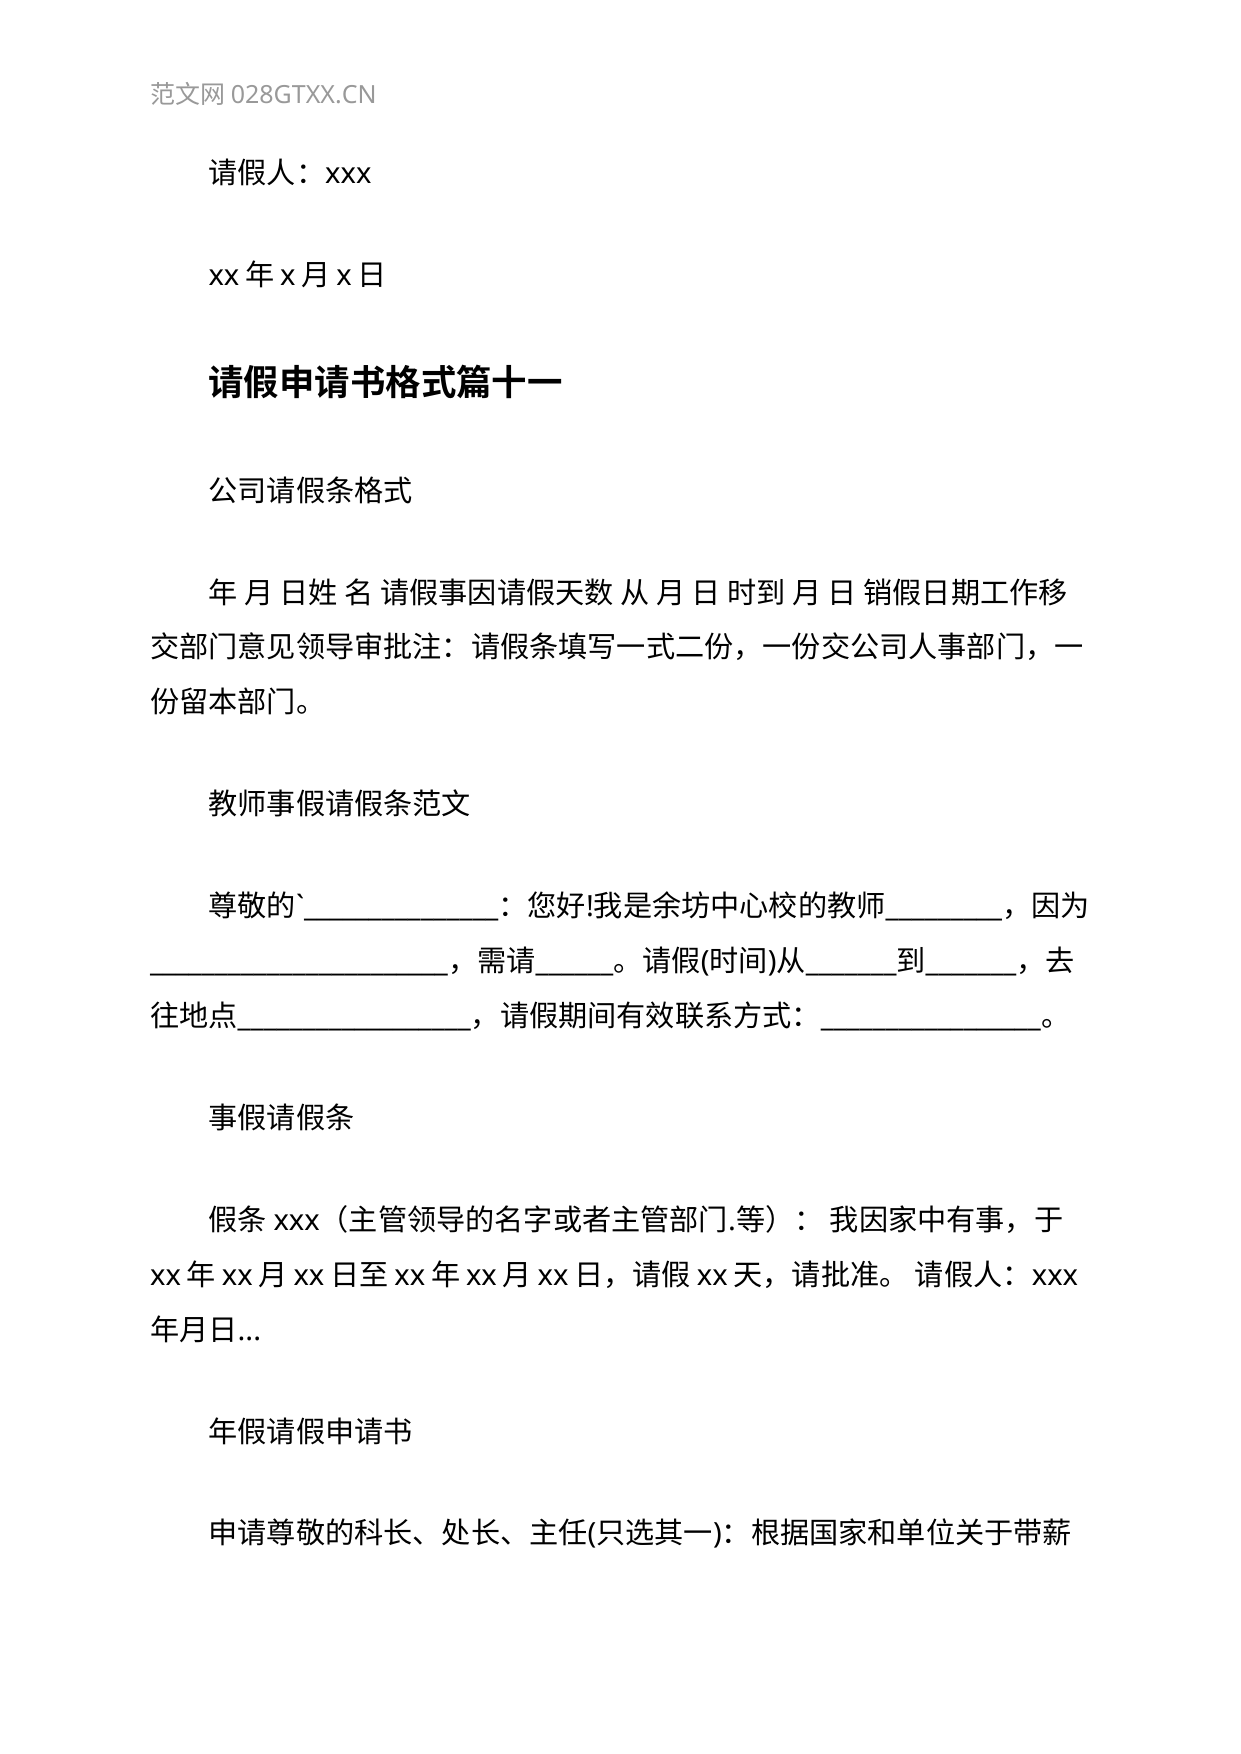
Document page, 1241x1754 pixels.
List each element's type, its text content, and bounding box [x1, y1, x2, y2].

text 公司请假条格式 [150, 467, 1090, 510]
text 尊敬的`_______________：您好!我是余坊中心校的教师_________，因为_______________________，需请______。请假(时间)从_______到_______，去往地点__________________，请假期间有效联系方式：_________________。 [150, 882, 1090, 1035]
text 请假人：xxx [150, 150, 1090, 192]
text 事假请假条 [150, 1094, 1090, 1137]
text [150, 1510, 1090, 1552]
text xx年x月x日 [150, 252, 1090, 294]
text 假条 xxx（主管领导的名字或者主管部门.等）： 我因家中有事，于xx年xx月xx日至xx年xx月xx日，请假xx天，请批准。 请假人：xxx 年月日... [150, 1196, 1090, 1349]
text 年假请假申请书 [150, 1408, 1090, 1451]
text 请假申请书格式篇十一 [150, 354, 1090, 405]
text 教师事假请假条范文 [150, 781, 1090, 823]
text 年 月 日姓 名 请假事因请假天数 从 月 日 时到 月 日 销假日期工作移交部门意见领导审批注：请假条填写一式二份，一份交公司人事部门，一份留本部门。 [150, 569, 1090, 721]
